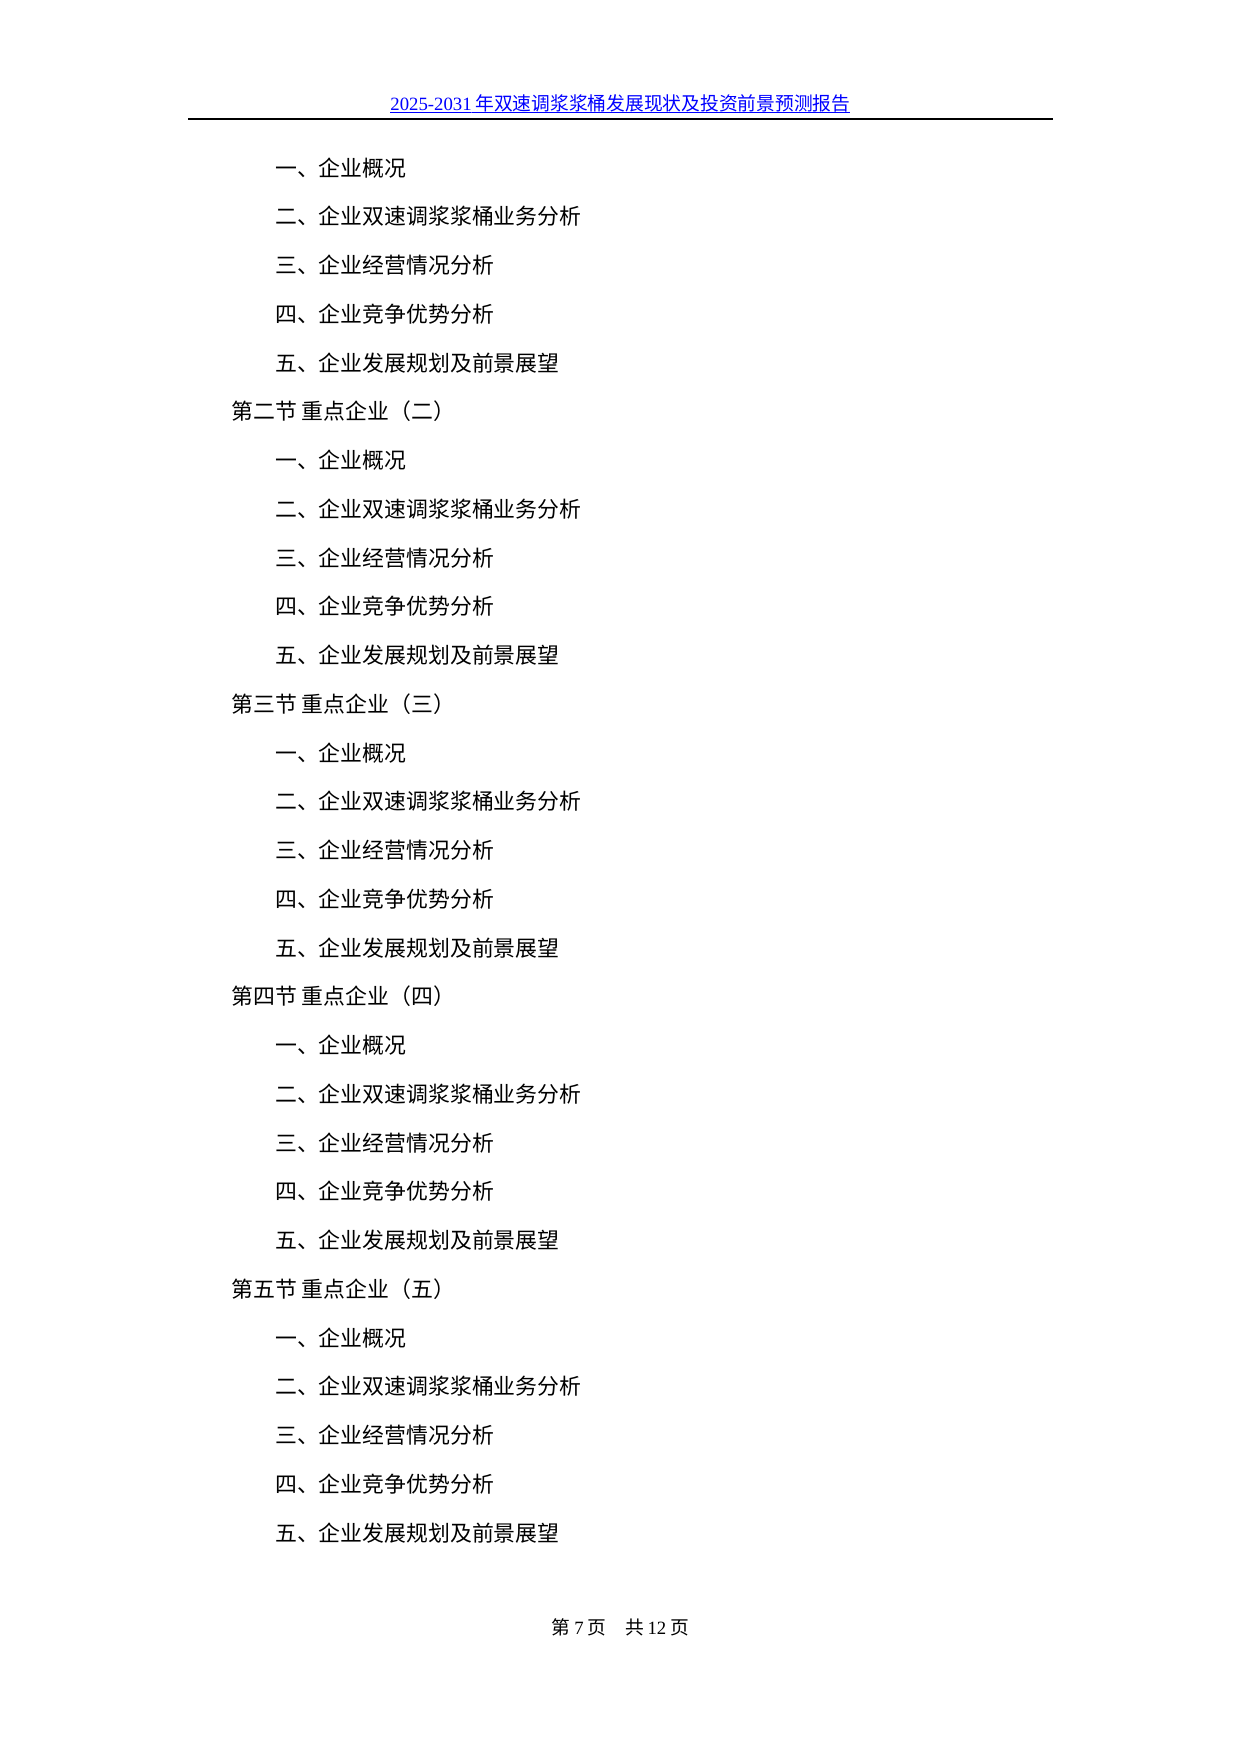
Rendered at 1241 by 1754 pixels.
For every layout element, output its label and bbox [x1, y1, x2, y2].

text [187, 150, 1053, 1548]
